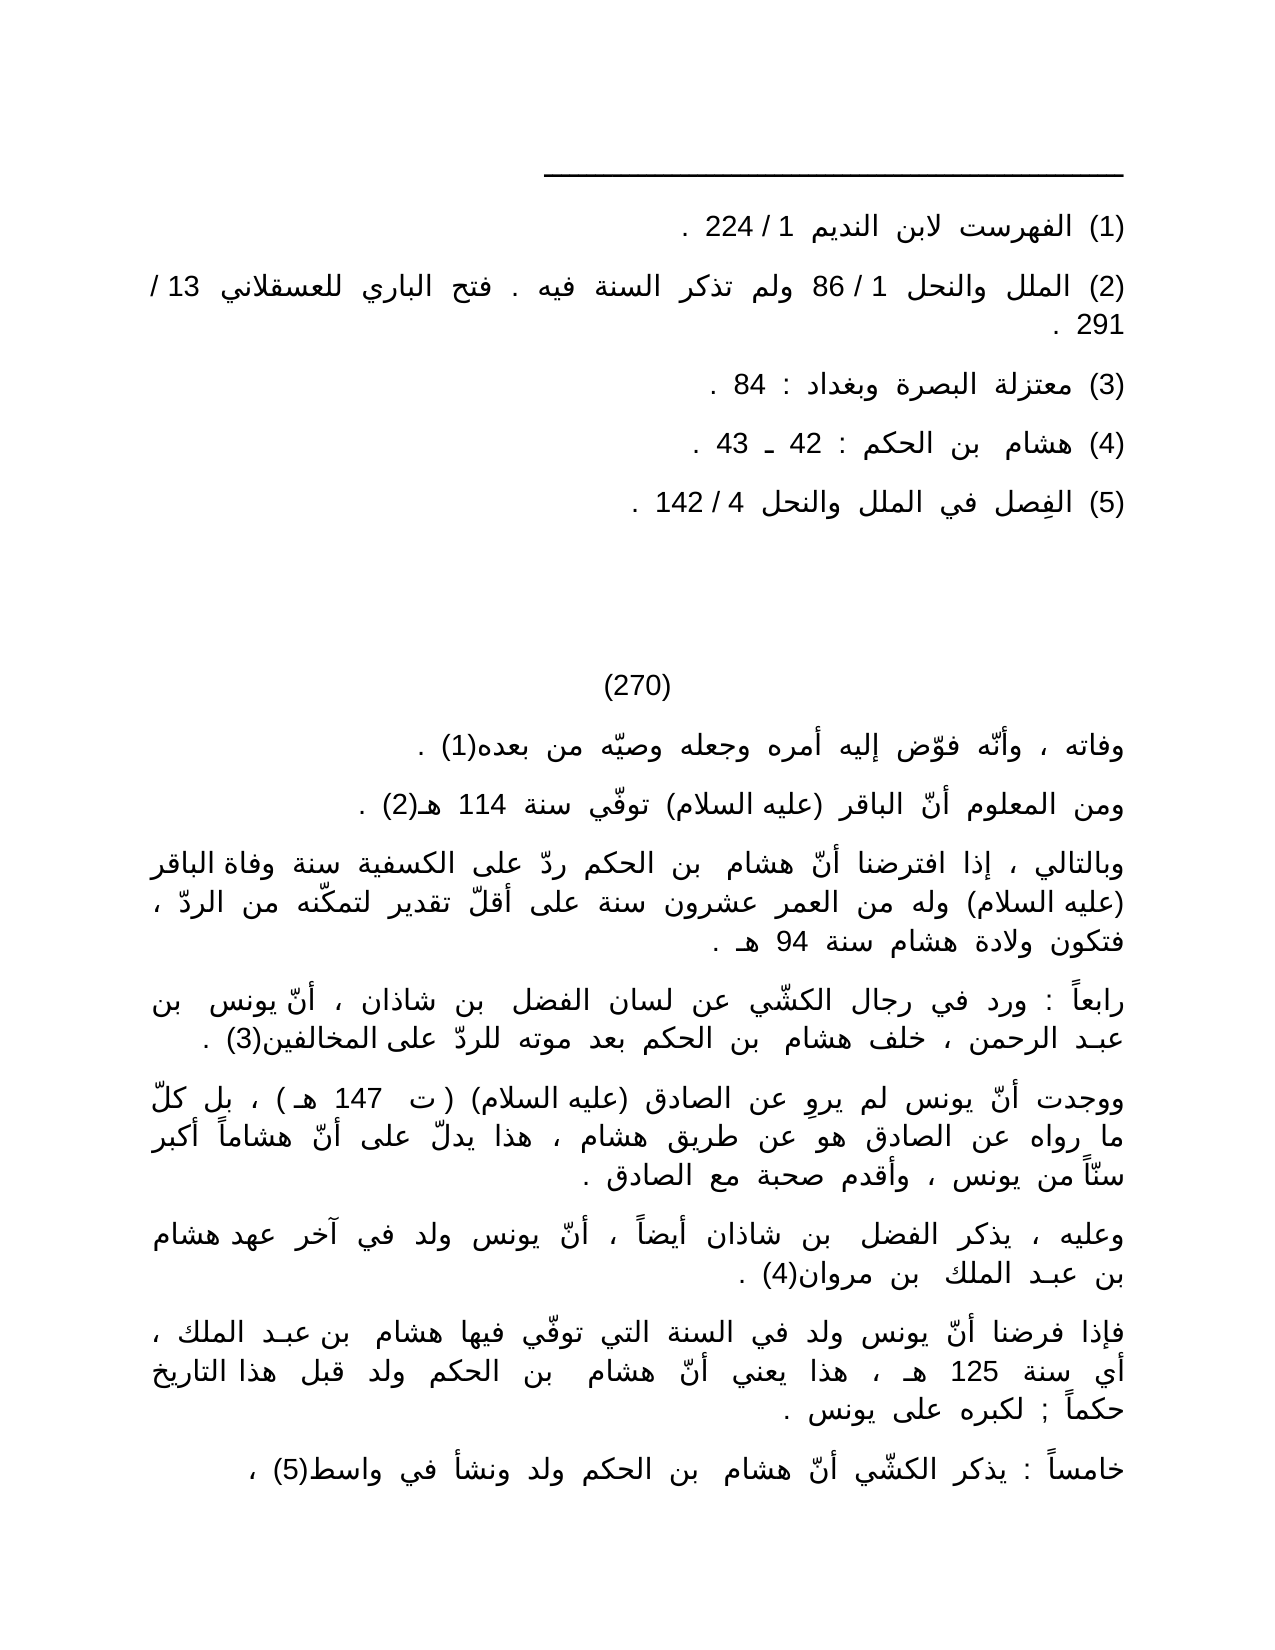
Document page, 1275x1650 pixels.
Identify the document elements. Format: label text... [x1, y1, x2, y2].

text رابعاً : ورد في رجال الكشّي عن لسان الفضل بن شاذان ، أنّ يونس بن عبـد الرحمن ، خلف هشام بن الحكم بعد موته للردّ على المخالفين(3) . [150, 983, 1125, 1055]
text (4) هشام بن الحكم : 42 ـ 43 . [150, 426, 1125, 459]
text ــــــــــــــــــــــــــــــــــــــــــــــــــــــــــــــــــــ [150, 150, 1125, 183]
text ووجدت أنّ يونس لم يروِ عن الصادق (عليه السلام) ( ت 147 هـ ) ، بل كلّ ما رواه عن الصادق هو عن طريق هشام ، هذا يدلّ على أنّ هشاماً أكبر سنّاً من يونس ، وأقدم صحبة مع الصادق . [150, 1081, 1125, 1191]
text وعليه ، يذكر الفضل بن شاذان أيضاً ، أنّ يونس ولد في آخر عهد هشام بن عبـد الملك بن مروان(4) . [150, 1217, 1125, 1289]
text (5) الفِصل في الملل والنحل 4 / 142 . [150, 485, 1125, 519]
text فإذا فرضنا أنّ يونس ولد في السنة التي توفّي فيها هشام بن عبـد الملك ، أي سنة 125 هـ ، هذا يعني أنّ هشام بن الحكم ولد قبل هذا التاريخ حكماً ; لكبره على يونس . [150, 1315, 1125, 1426]
text وفاته ، وأنّه فوّض إليه أمره وجعله وصيّه من بعده(1) . [150, 728, 1125, 761]
text وبالتالي ، إذا افترضنا أنّ هشام بن الحكم ردّ على الكسفية سنة وفاة الباقر (عليه السلام) وله من العمر عشرون سنة على أقلّ تقدير لتمكّنه من الردّ ، فتكون ولادة هشام سنة 94 هـ . [150, 846, 1125, 957]
text (3) معتزلة البصرة وبغداد : 84 . [150, 367, 1125, 400]
text (2) الملل والنحل 1 / 86 ولم تذكر السنة فيه . فتح الباري للعسقلاني 13 / 291 . [150, 269, 1125, 341]
text ومن المعلوم أنّ الباقر (عليه السلام) توفّي سنة 114 هـ(2) . [150, 787, 1125, 821]
text (270) [150, 668, 1125, 702]
text (1) الفهرست لابن النديم 1 / 224 . [150, 209, 1125, 243]
text خامساً : يذكر الكشّي أنّ هشام بن الحكم ولد ونشأ في واسط(5) ، [150, 1452, 1125, 1485]
